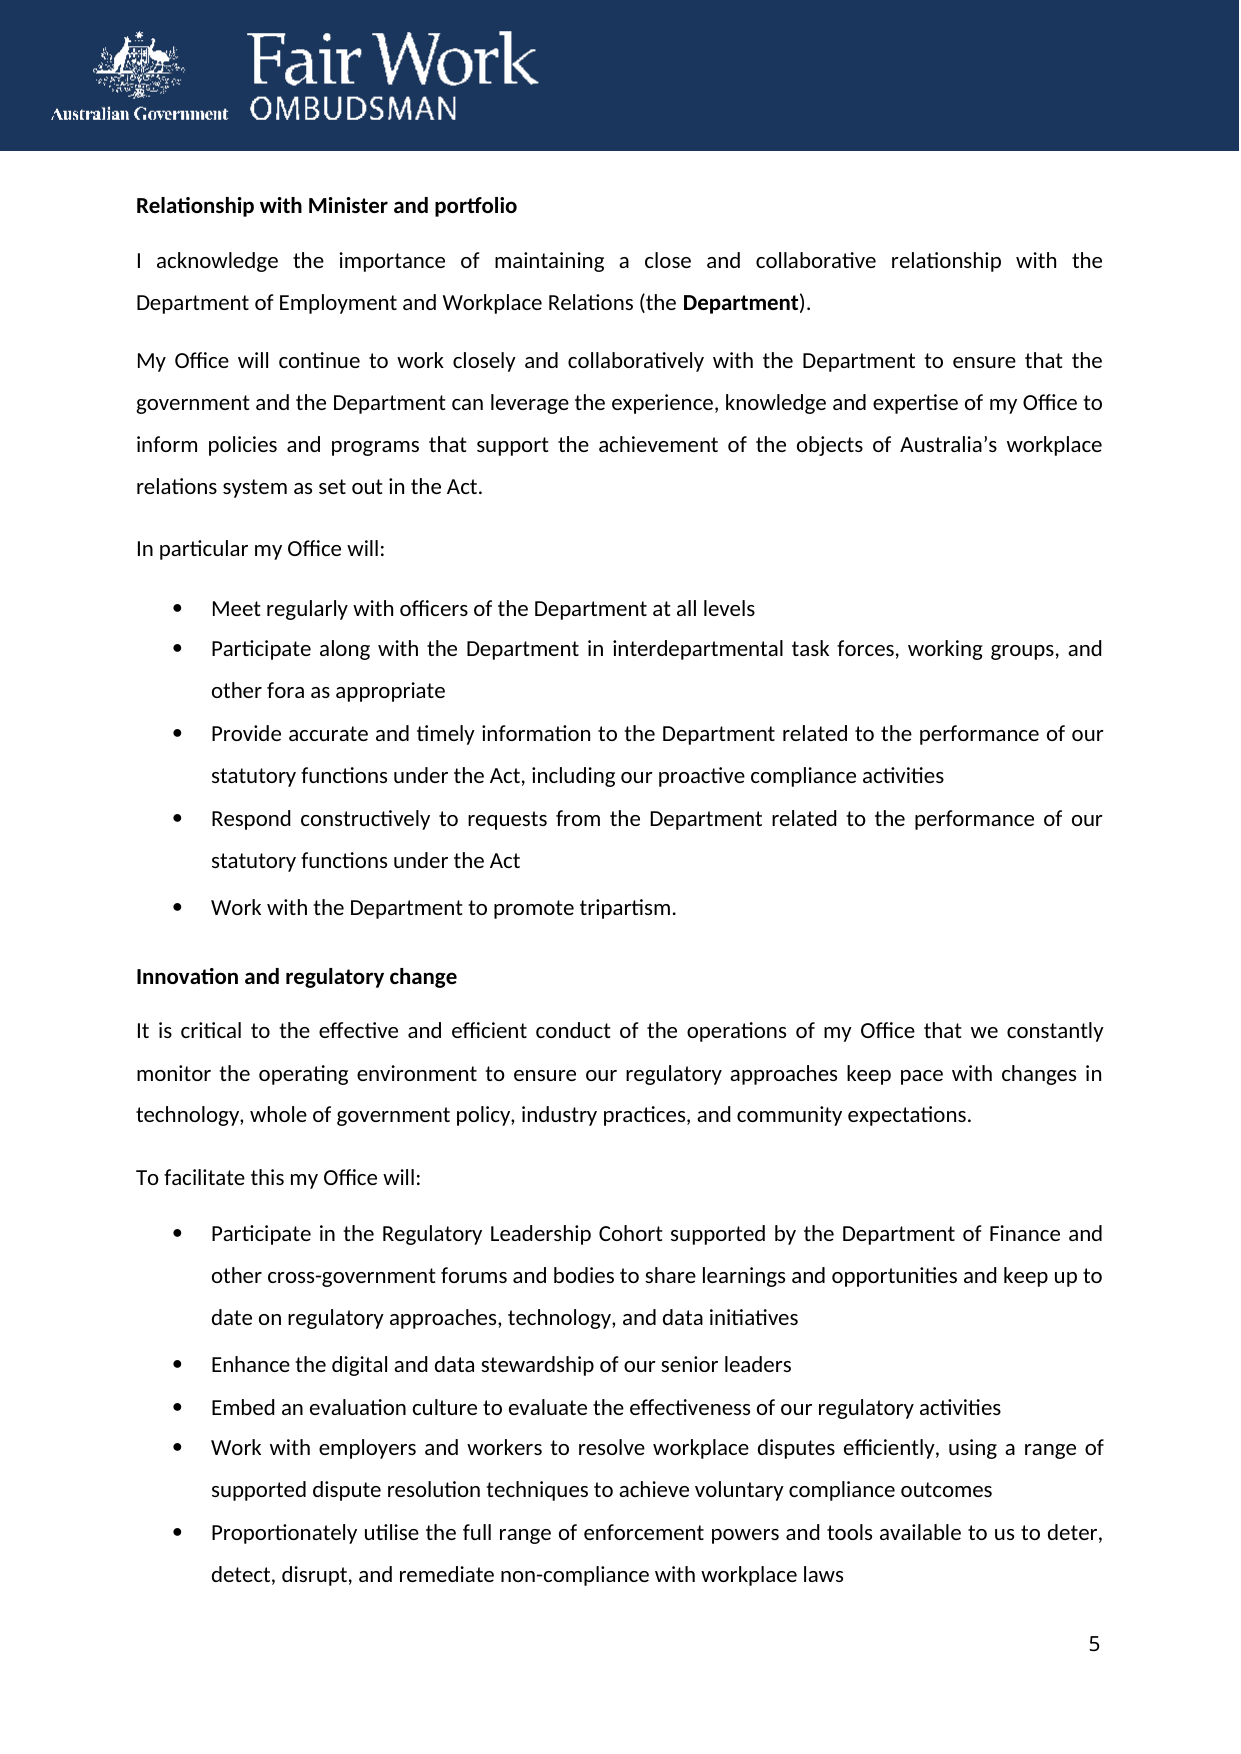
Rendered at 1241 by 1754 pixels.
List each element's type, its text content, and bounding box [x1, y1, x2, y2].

list Participate in the Regulatory Leadership Cohort supported by the Department of Finance and other cross-government forums and bodies to share learnings and opportunities and keep up to date on regulatory approaches, technology, and data initiatives [173, 1208, 1105, 1334]
picture [0, 0, 1239, 151]
list Provide accurate and timely information to the Department related to the performance of our statutory functions under the Act, including our proactive compliance activities [173, 707, 1105, 791]
list Participate along with the Department in interdepartmental task forces, working groups, and other fora as appropriate [173, 622, 1105, 706]
text 5 [1088, 1632, 1240, 1657]
text To facilitate this my Office will: [136, 1167, 1240, 1190]
text It is critical to the effective and efficient conduct of the operations of my Office that we constantly monitor the operating environment to ensure our regulatory approaches keep pace with changes in technology, whole of government policy, industry practices, and community expectations. [136, 1005, 1105, 1131]
list Work with employers and workers to resolve workplace disputes efficiently, using a range of supported dispute resolution techniques to achieve voluntary compliance outcomes [173, 1421, 1105, 1505]
text I acknowledge the importance of maintaining a close and collaborative relationship with the Department of Employment and Workplace Relations (the Department). [136, 235, 1105, 319]
list Work with the Department to promote tripartism. [173, 896, 1240, 920]
text In particular my Office will: [136, 538, 1240, 561]
list Respond constructively to requests from the Department related to the performance of our statutory functions under the Act [173, 793, 1105, 877]
subtitle Innovation and regulatory change [136, 966, 1240, 989]
list Embed an evaluation culture to evaluate the effectiveness of our regulatory activities [173, 1396, 1240, 1420]
list Meet regularly with officers of the Department at all levels [173, 597, 1240, 621]
list Proportionately utilise the full range of enforcement powers and tools available to us to deter, detect, disrupt, and remediate non-compliance with workplace laws [173, 1506, 1105, 1590]
text My Office will continue to work closely and collaboratively with the Department to ensure that the government and the Department can leverage the experience, knowledge and expertise of my Office to inform policies and programs that support the achievement of the objects of Australia’s workplace relations system as set out in the Act. [136, 335, 1105, 503]
list Enhance the digital and data stewardship of our senior leaders [173, 1353, 1240, 1377]
